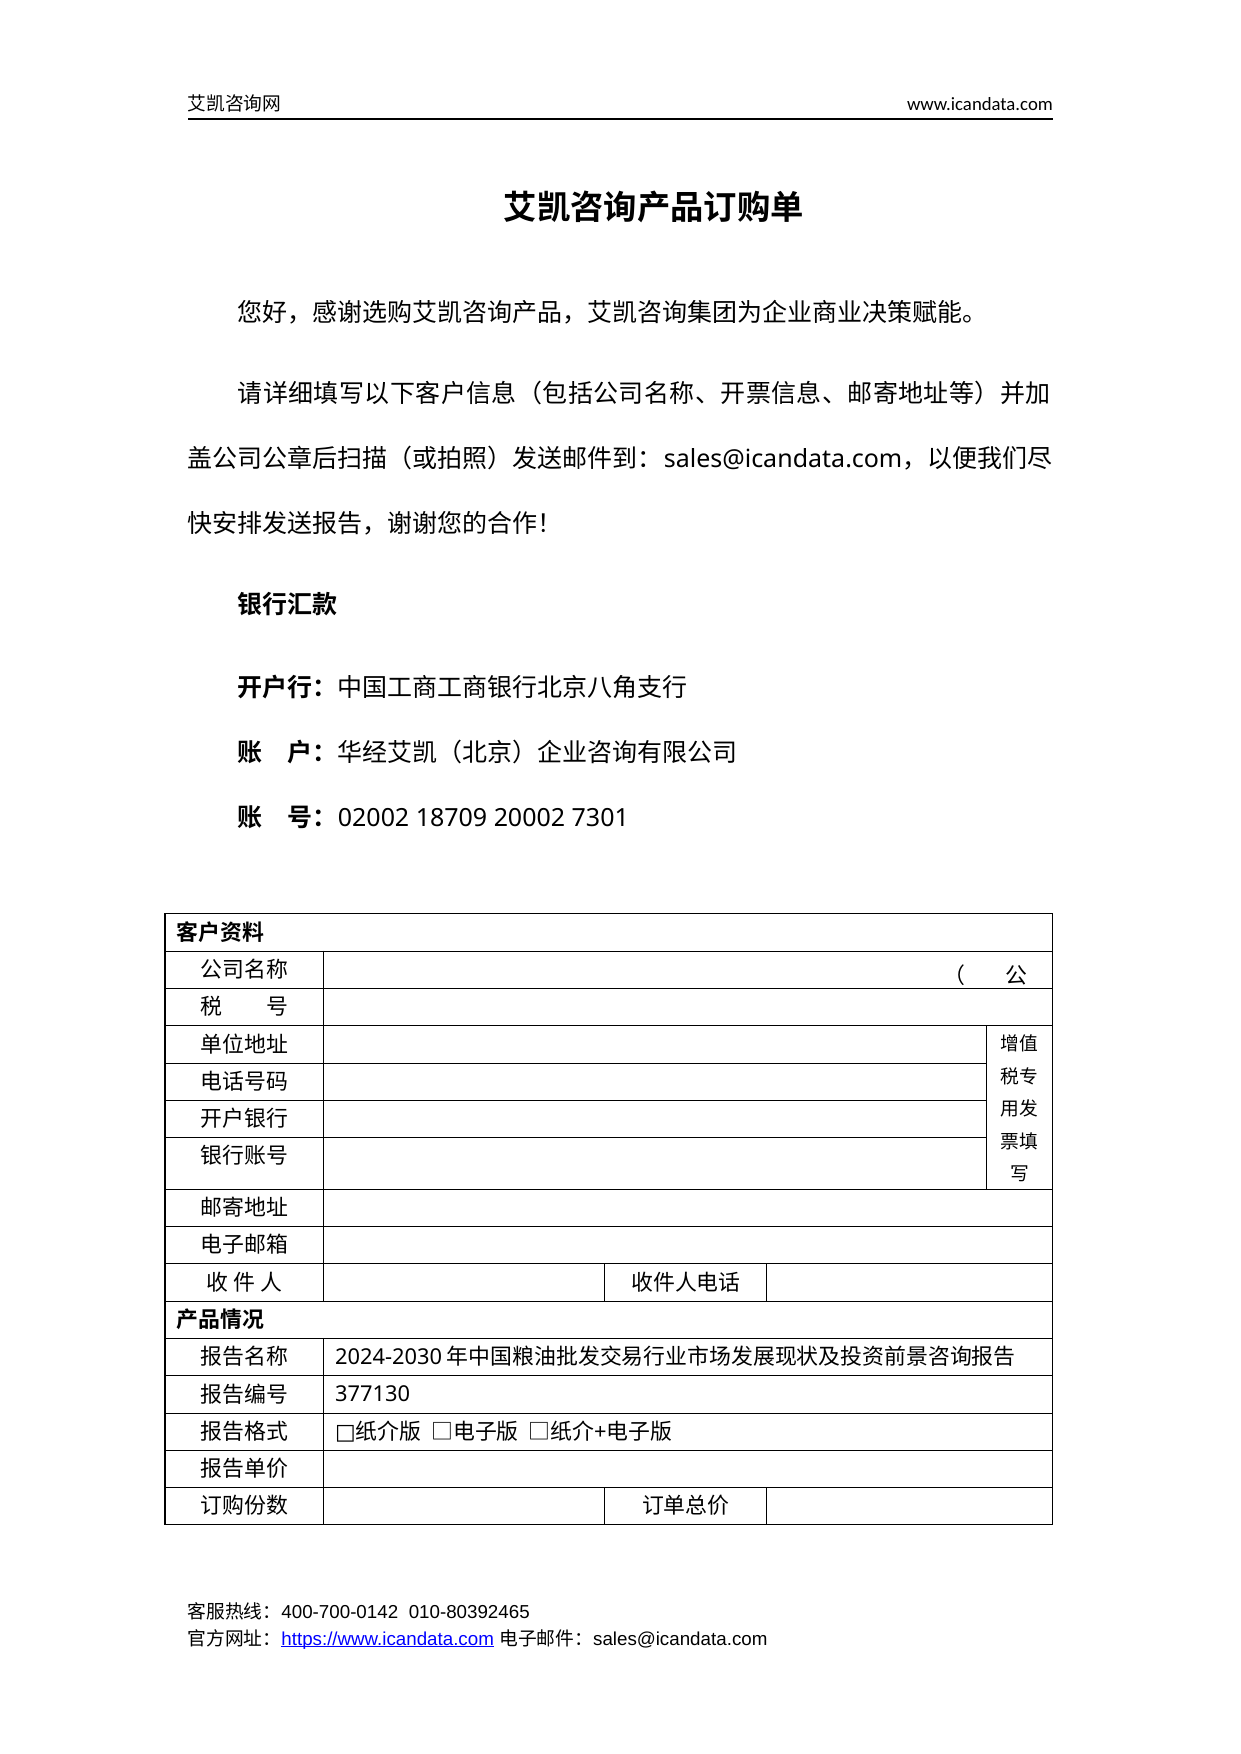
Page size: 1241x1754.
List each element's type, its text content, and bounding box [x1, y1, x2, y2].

text 您好，感谢选购艾凯咨询产品，艾凯咨询集团为企业商业决策赋能。 [187, 278, 1053, 343]
table_cell 单位地址 [166, 1026, 323, 1062]
table_cell 报告单价 [166, 1451, 323, 1487]
table_cell 377130 [324, 1376, 1052, 1412]
table_cell 增值税专用发票填写 [987, 1026, 1052, 1189]
table_cell [324, 989, 1052, 1025]
table_cell 电话号码 [166, 1064, 323, 1100]
table_cell 2024-2030年中国粮油批发交易行业市场发展现状及投资前景咨询报告 [324, 1339, 1052, 1375]
table_cell [767, 1488, 1052, 1524]
table_cell 报告格式 [166, 1414, 323, 1450]
table_cell [324, 1488, 604, 1524]
table_cell [324, 1451, 1052, 1487]
table_cell 收 件 人 [166, 1264, 323, 1301]
table_cell 产品情况 [166, 1302, 1052, 1338]
table_cell [324, 1101, 986, 1137]
table_cell [324, 1026, 986, 1062]
table_cell [324, 1064, 986, 1100]
text 请详细填写以下客户信息（包括公司名称、开票信息、邮寄地址等）并加盖公司公章后扫描（或拍照）发送邮件到：sales@icandata.com，以便我们尽快安排发送报告，谢谢您的合作！ [187, 359, 1053, 554]
text 艾凯咨询产品订购单 [187, 172, 1053, 237]
table_cell □纸介版 □电子版 □纸介+电子版 [324, 1414, 1052, 1450]
table_cell 订购份数 [166, 1488, 323, 1524]
text 银行汇款 [187, 570, 1053, 635]
table_cell 电子邮箱 [166, 1227, 323, 1263]
table_cell 公司名称 [166, 952, 323, 988]
text 开户行：中国工商工商银行北京八角支行 [187, 653, 1053, 718]
table_cell 报告编号 [166, 1376, 323, 1412]
table_cell [324, 1264, 604, 1301]
table_cell [324, 1138, 986, 1189]
text 账 户：华经艾凯（北京）企业咨询有限公司 [187, 718, 1053, 783]
table_cell 报告名称 [166, 1339, 323, 1375]
table_cell 收件人电话 [605, 1264, 766, 1301]
table_cell [324, 1227, 1052, 1263]
table_cell 银行账号 [166, 1138, 323, 1189]
table_cell 开户银行 [166, 1101, 323, 1137]
table_cell 邮寄地址 [166, 1190, 323, 1226]
table_cell 订单总价 [605, 1488, 766, 1524]
table_cell [324, 952, 1052, 988]
table_cell 税 号 [166, 989, 323, 1025]
table_header 客户资料 [166, 914, 1052, 951]
table_cell [767, 1264, 1052, 1301]
table_cell [324, 1190, 1052, 1226]
text 账 号：02002 18709 20002 7301 [187, 783, 1053, 848]
